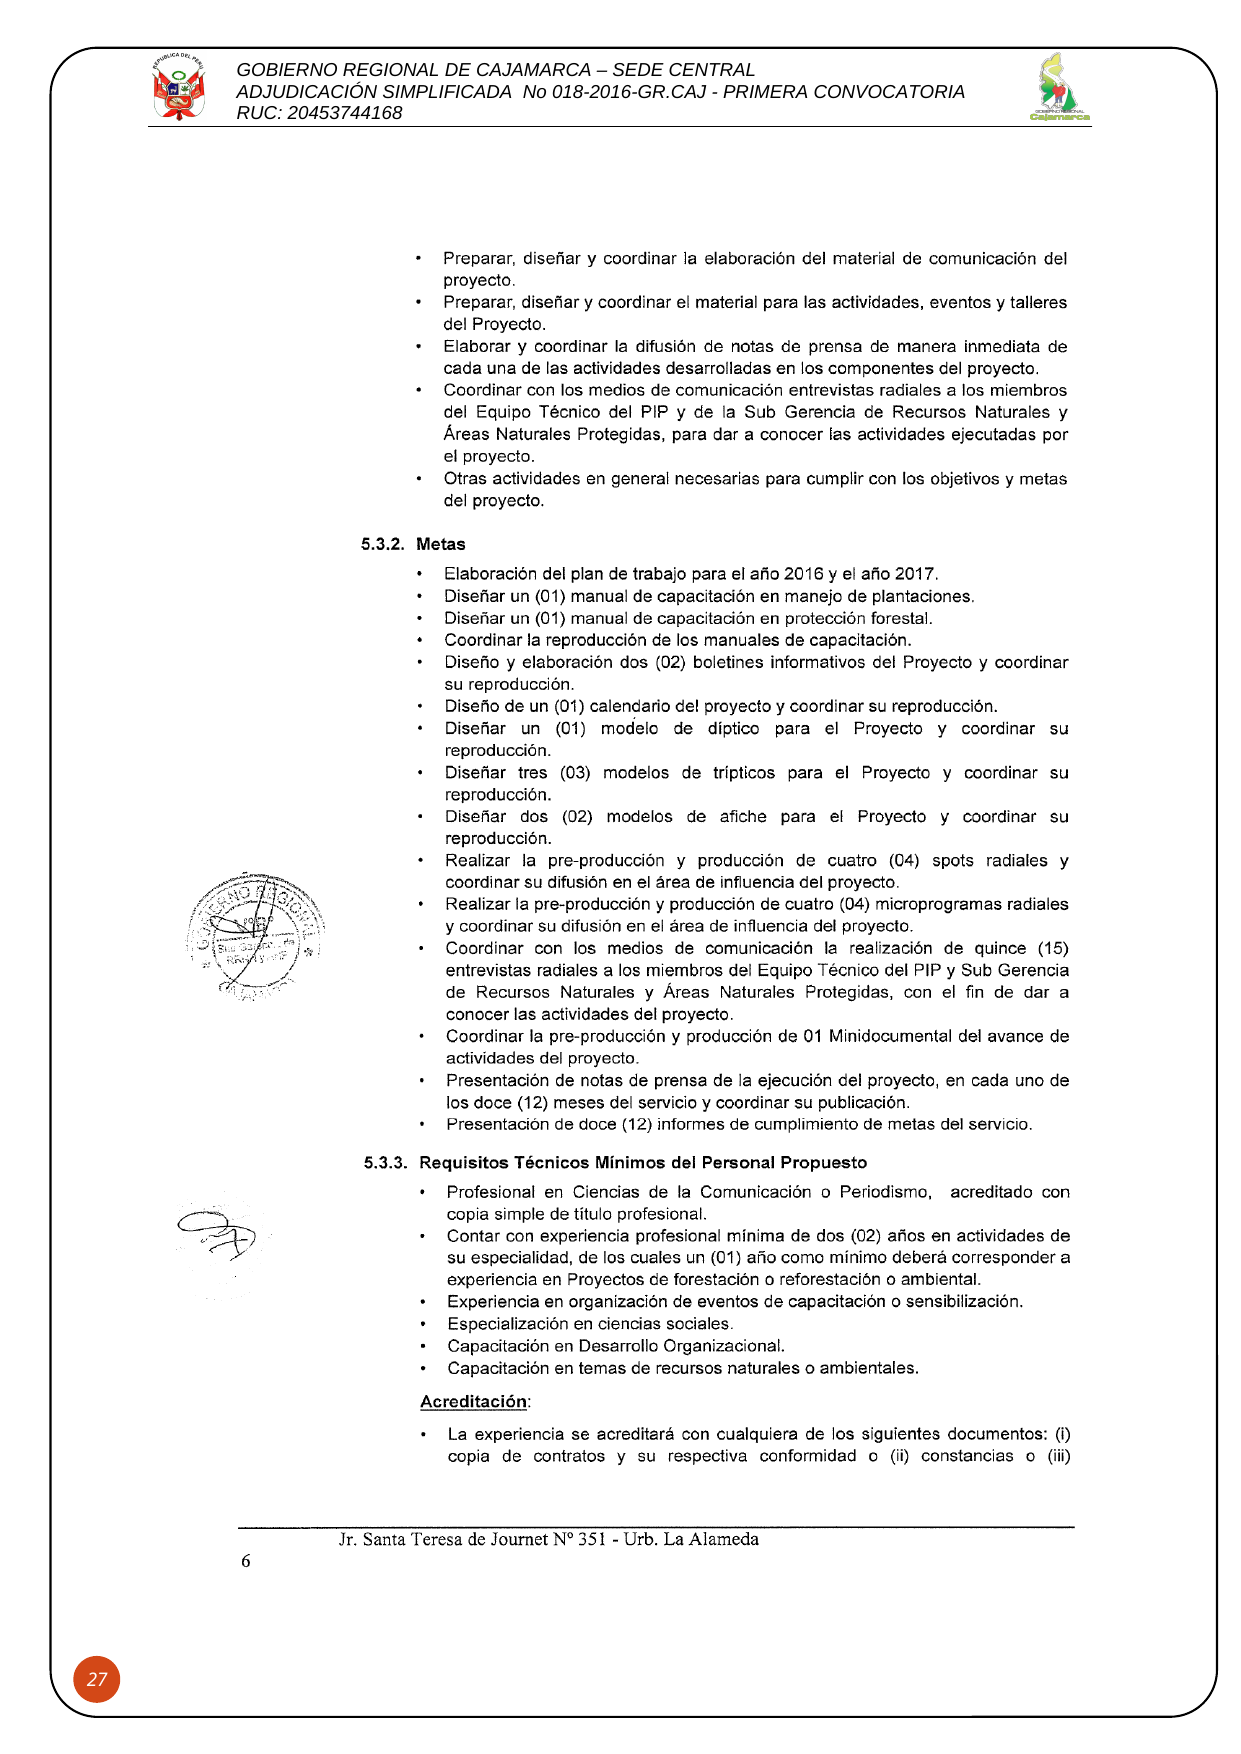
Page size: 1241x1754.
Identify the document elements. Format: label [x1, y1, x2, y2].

picture [150, 50, 207, 122]
picture [1030, 52, 1090, 121]
